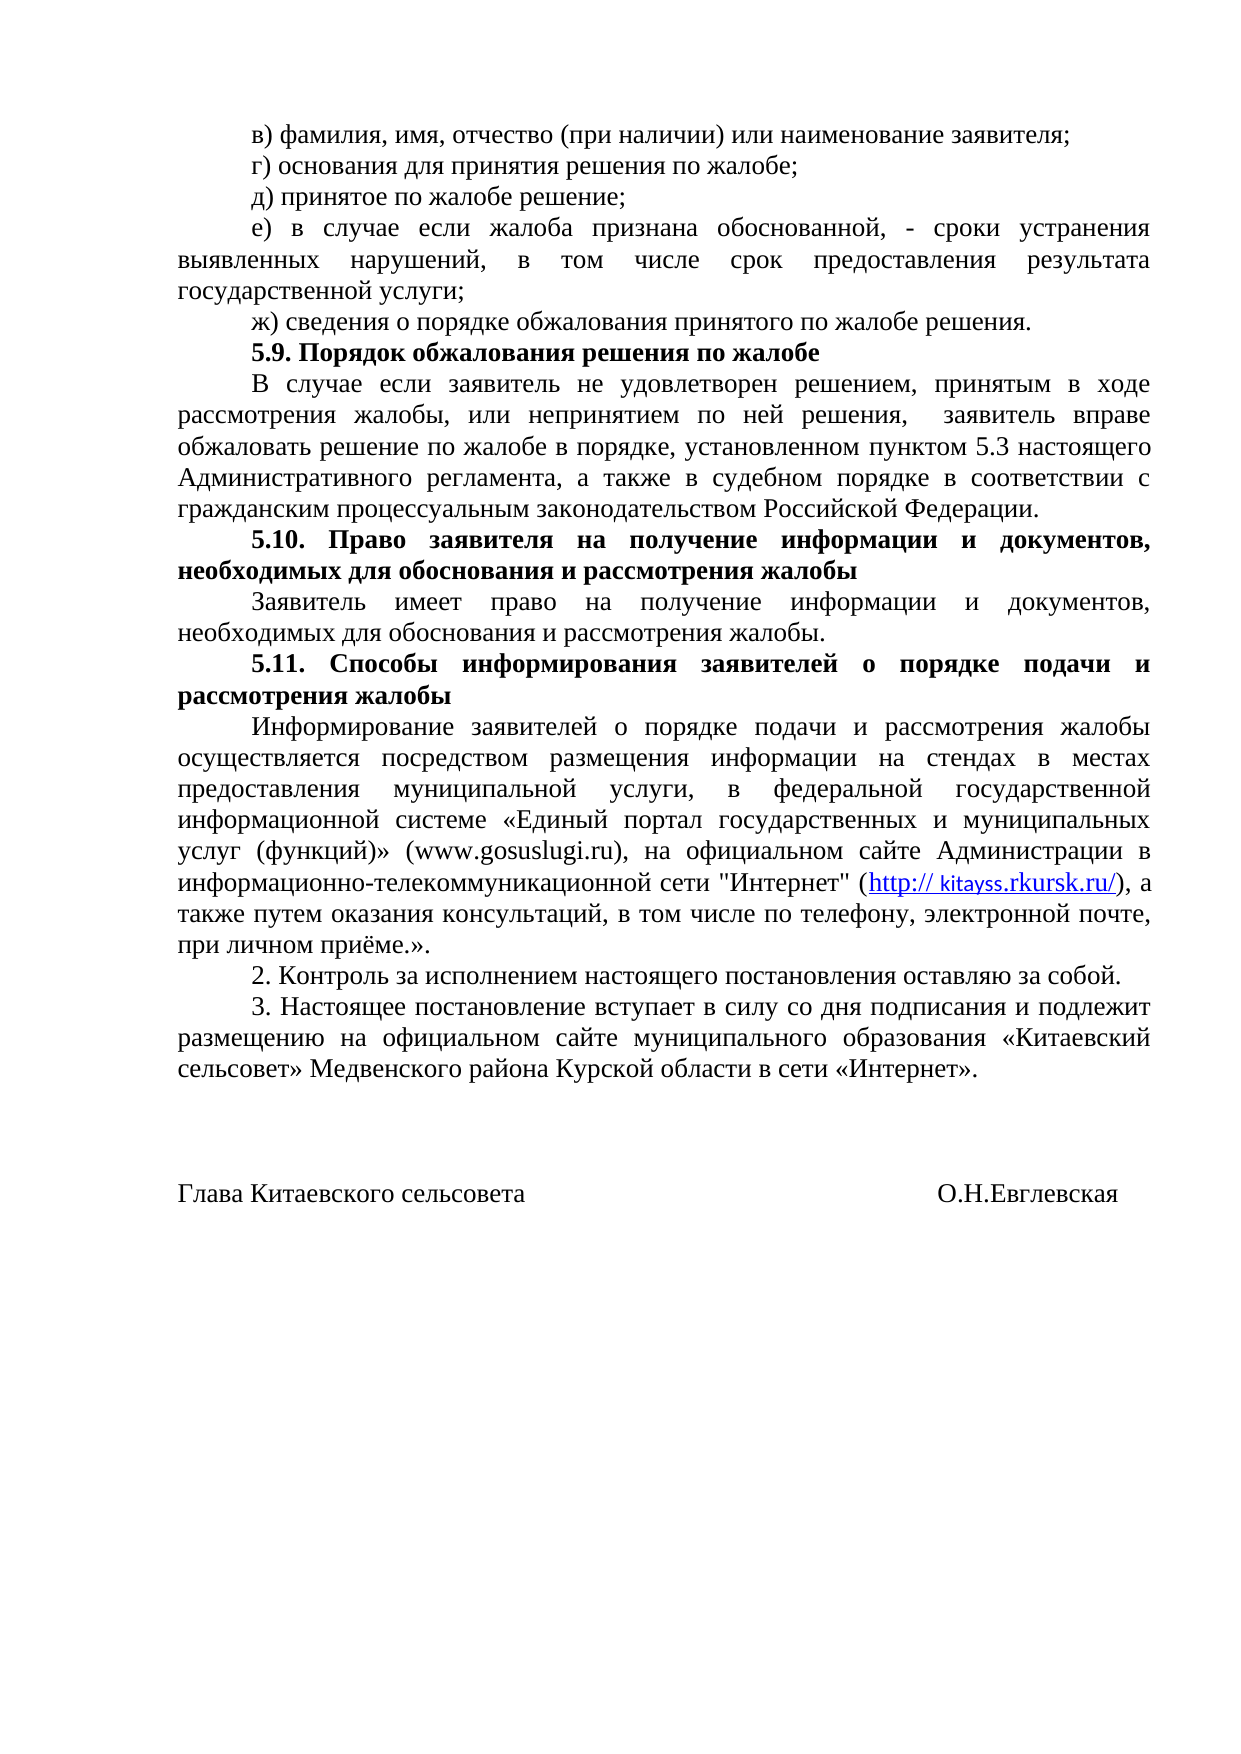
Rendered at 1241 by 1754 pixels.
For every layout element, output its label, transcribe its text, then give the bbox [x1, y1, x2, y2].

text 3. Настоящее постановление вступает в силу со дня подписания и подлежит размещению на официальном сайте муниципального образования «Китаевский сельсовет» Медвенского района Курской области в сети «Интернет». [177, 990, 1152, 1084]
text ж) сведения о порядке обжалования принятого по жалобе решения. [177, 305, 1152, 336]
text д) принятое по жалобе решение; [177, 180, 1152, 212]
text 5.9. Порядок обжалования решения по жалобе [177, 336, 1152, 367]
text 2. Контроль за исполнением настоящего постановления оставляю за собой. [177, 959, 1152, 990]
text В случае если заявитель не удовлетворен решением, принятым в ходе рассмотрения жалобы, или непринятием по ней решения, заявитель вправе обжаловать решение по жалобе в порядке, установленном пунктом 5.3 настоящего Административного регламента, а также в судебном порядке в соответствии с гражданским процессуальным законодательством Российской Федерации. [177, 367, 1152, 523]
text 5.10. Право заявителя на получение информации и документов, необходимых для обоснования и рассмотрения жалобы [177, 523, 1152, 585]
text Информирование заявителей о порядке подачи и рассмотрения жалобы осуществляется посредством размещения информации на стендах в местах предоставления муниципальной услуги, в федеральной государственной информационной системе «Единый портал государственных и муниципальных услуг (функций)» (www.gosuslugi.ru), на официальном сайте Администрации в информационно-телекоммуникационной сети "Интернет" (http:// kitayss.rkursk.ru/), а также путем оказания консультаций, в том числе по телефону, электронной почте, при личном приёме.». [177, 710, 1152, 959]
text Глава Китаевского сельсовета О.Н.Евглевская [177, 1177, 1152, 1208]
text Заявитель имеет право на получение информации и документов, необходимых для обоснования и рассмотрения жалобы. [177, 585, 1152, 648]
text 5.11. Способы информирования заявителей о порядке подачи и рассмотрения жалобы [177, 648, 1152, 710]
text е) в случае если жалоба признана обоснованной, - сроки устранения выявленных нарушений, в том числе срок предоставления результата государственной услуги; [177, 212, 1152, 305]
text г) основания для принятия решения по жалобе; [177, 149, 1152, 180]
text в) фамилия, имя, отчество (при наличии) или наименование заявителя; [177, 118, 1152, 149]
